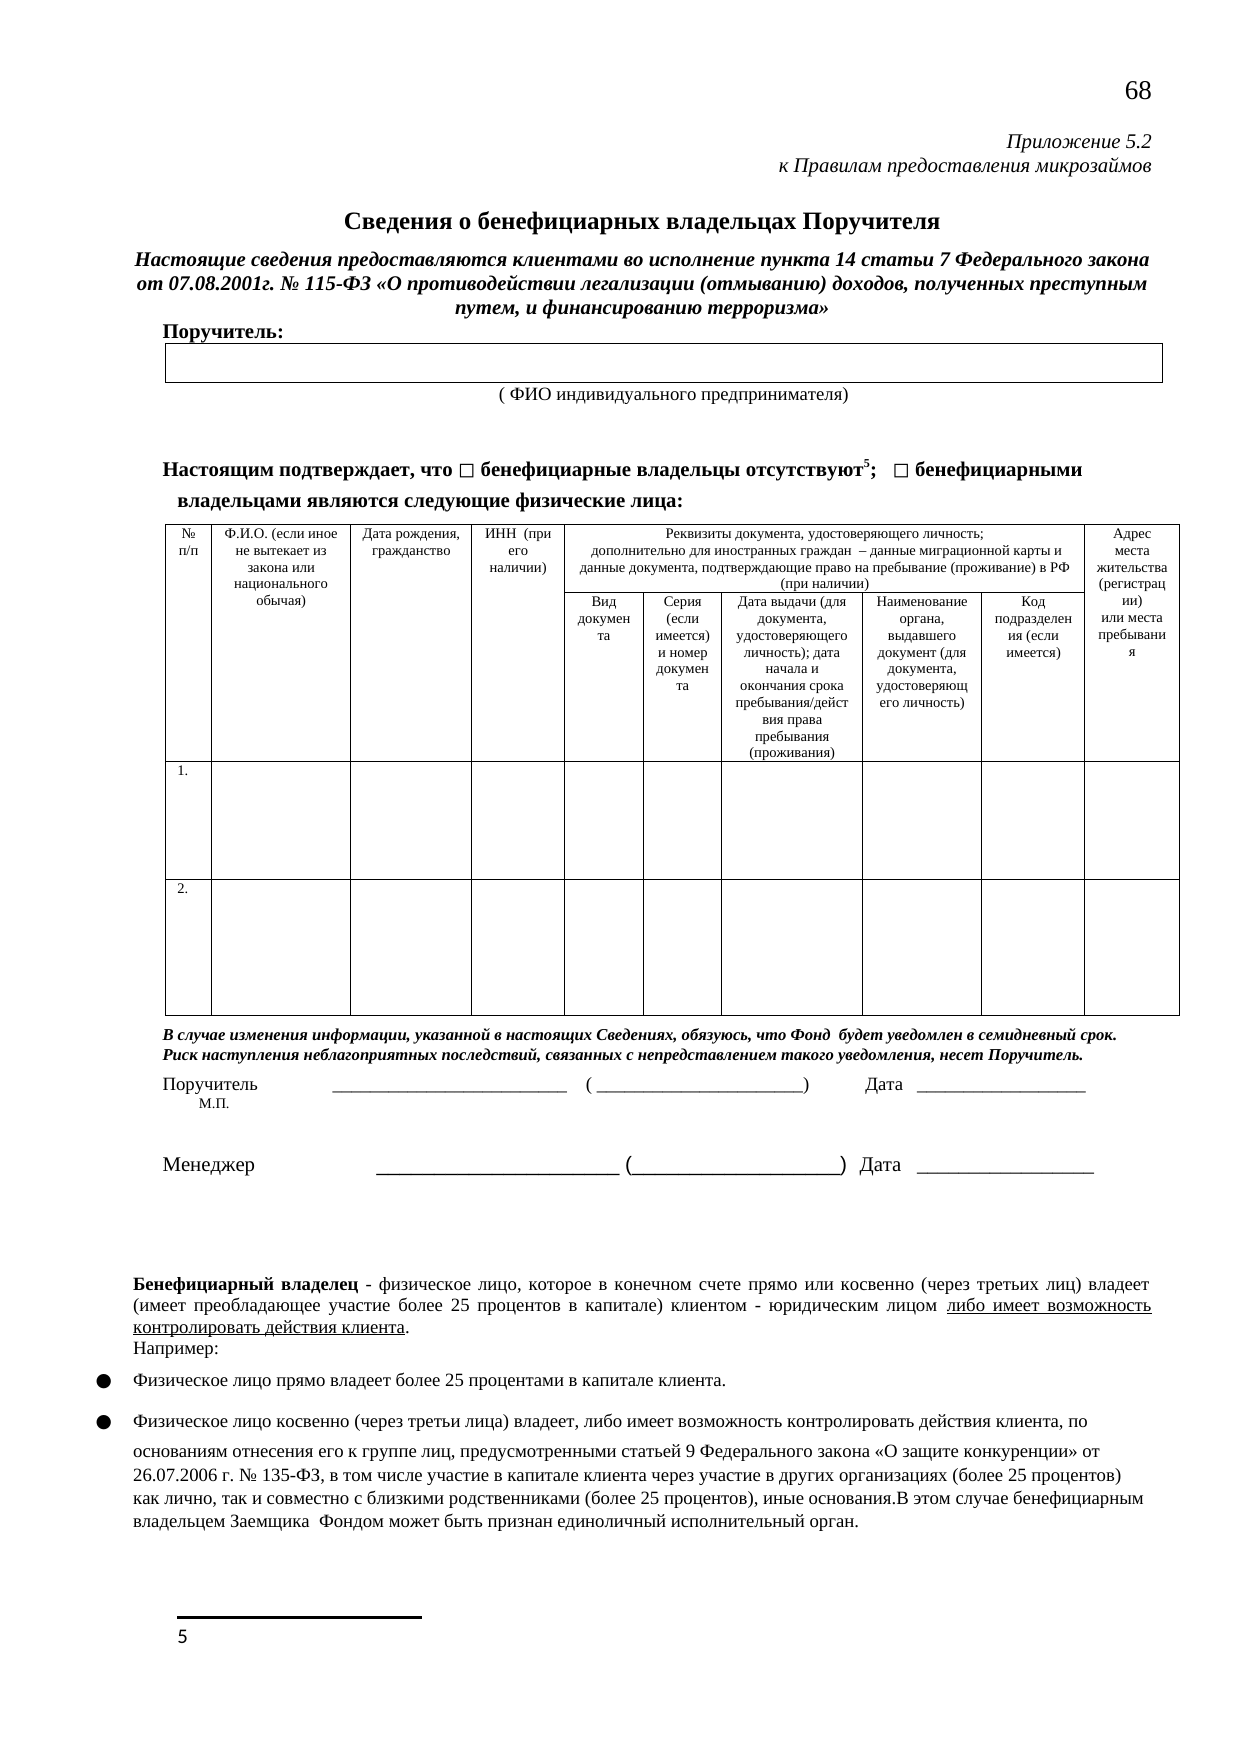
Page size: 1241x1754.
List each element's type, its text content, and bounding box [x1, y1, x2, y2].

table_cell Дата выдачи (для документа, удостоверяющего личность); дата начала и окончания срока пребывания/действия права пребывания (проживания) [722, 593, 862, 761]
table_cell [722, 880, 862, 1014]
table_cell [472, 762, 564, 879]
text Бенефициарный владелец - физическое лицо, которое в конечном счете прямо или косвенно (через третьих лиц) владеет (имеет преобладающее участие более 25 процентов в капитале) клиентом - юридическим лицом либо имеет возможность контролировать действия клиента. [133, 1272, 1152, 1337]
text В случае изменения информации, указанной в настоящих Сведениях, обязуюсь, что Фонд будет уведомлен в семидневный срок. [162, 1025, 1152, 1044]
table_cell [644, 880, 721, 1014]
text Риск наступления неблагоприятных последствий, связанных с непредставлением такого уведомления, несет Поручитель. [162, 1044, 1152, 1063]
table_cell [644, 762, 721, 879]
list Физическое лицо прямо владеет более 25 процентами в капитале клиента. [95, 1359, 1152, 1397]
table_cell Код подразделения (если имеется) [982, 593, 1084, 761]
text Поручитель _________________________ ( ______________________) Дата __________________ [162, 1073, 1152, 1094]
table_cell [722, 762, 862, 879]
text М.П. [162, 1094, 1152, 1111]
table_cell Серия (если имеется) и номер документа [644, 593, 721, 761]
table_cell Вид документа [565, 593, 643, 761]
table_cell [472, 880, 564, 1014]
table_cell [863, 880, 981, 1014]
table_header Адрес места жительства (регистрации) или места пребывания [1085, 525, 1179, 761]
text к Правилам предоставления микрозаймов [177, 153, 1152, 177]
table_cell [982, 762, 1084, 879]
table_header ИНН (при его наличии) [472, 525, 564, 761]
table_cell 1. [166, 762, 211, 879]
table_header [166, 344, 1162, 382]
table_cell [863, 762, 981, 879]
table_header Реквизиты документа, удостоверяющего личность; дополнительно для иностранных граждан – данные миграционной карты и данные документа, подтверждающие право на пребывание (проживание) в РФ (при наличии) [565, 525, 1084, 592]
table_cell [982, 880, 1084, 1014]
table_cell [1085, 762, 1179, 879]
table_header № п/п [166, 525, 211, 761]
table_cell [351, 762, 471, 879]
text Сведения о бенефициарных владельцах Поручителя [133, 206, 1152, 235]
text Настоящим подтверждает, что ◻ бенефициарные владельцы отсутствуют; ◻ бенефициарными владельцами являются следующие физические лица: [162, 445, 1152, 512]
table_cell [565, 762, 643, 879]
table_cell [351, 880, 471, 1014]
text Например: [133, 1337, 1152, 1359]
table_cell [565, 880, 643, 1014]
text Настоящие сведения предоставляются клиентами во исполнение пункта 14 статьи 7 Федерального закона от 07.08.2001г. № 115-ФЗ «О противодействии легализации (отмыванию) доходов, полученных преступным путем, и финансированию терроризма» [133, 247, 1152, 319]
table_cell Наименование органа, выдавшего документ (для документа, удостоверяющего личность) [863, 593, 981, 761]
table_header Дата рождения, гражданство [351, 525, 471, 761]
table_header Ф.И.О. (если иное не вытекает из закона или национального обычая) [212, 525, 350, 761]
table_cell ( ФИО индивидуального предпринимателя) [166, 383, 1163, 411]
list Физическое лицо косвенно (через третьи лица) владеет, либо имеет возможность контролировать действия клиента, по основаниям отнесения его к группе лиц, предусмотренными статьей 9 Федерального закона «О защите конкуренции» от 26.07.2006 г. № 135-ФЗ, в том числе участие в капитале клиента через участие в других организациях (более 25 процентов) как лично, так и совместно с близкими родственниками (более 25 процентов), иные основания.В этом случае бенефициарным владельцем Заемщика Фондом может быть признан единоличный исполнительный орган. [95, 1400, 1152, 1532]
table_cell 2. [166, 880, 211, 1014]
table_cell [212, 880, 350, 1014]
table_cell [212, 762, 350, 879]
text Менеджер _____________________ (__________________) Дата _________________ [162, 1152, 1152, 1176]
text Приложение 5.2 [133, 129, 1152, 153]
text Поручитель: [162, 319, 1152, 343]
table_cell [1085, 880, 1179, 1014]
